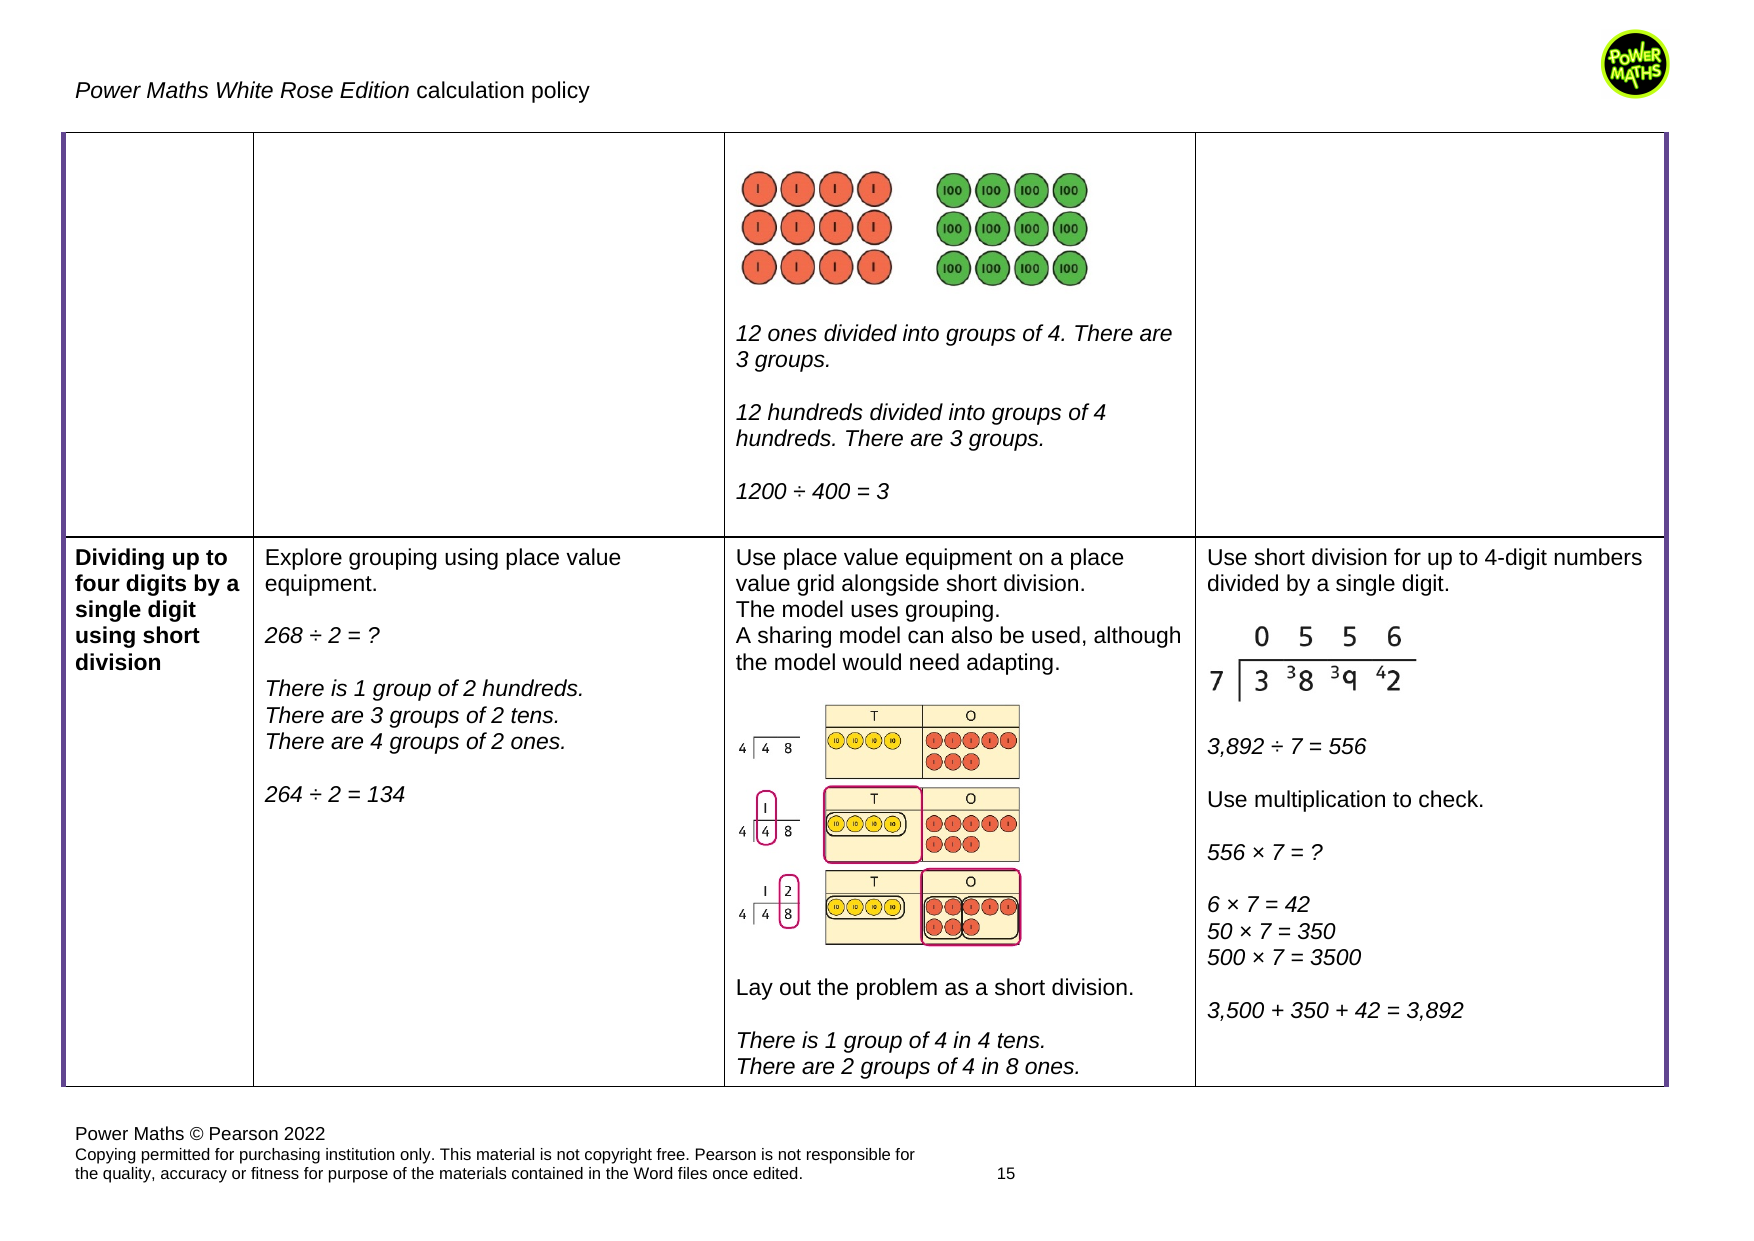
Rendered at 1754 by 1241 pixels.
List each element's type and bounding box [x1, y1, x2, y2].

picture [1600, 29, 1670, 99]
table_cell [1196, 538, 1664, 1086]
picture [735, 165, 1094, 294]
picture [1206, 622, 1421, 707]
table_cell [725, 538, 1195, 1086]
table_cell [66, 133, 253, 536]
table_cell [66, 538, 253, 1086]
picture [735, 701, 1024, 948]
table_cell [1196, 133, 1664, 536]
table_cell [725, 133, 1195, 536]
table_cell [254, 133, 724, 536]
table_cell [254, 538, 724, 1086]
